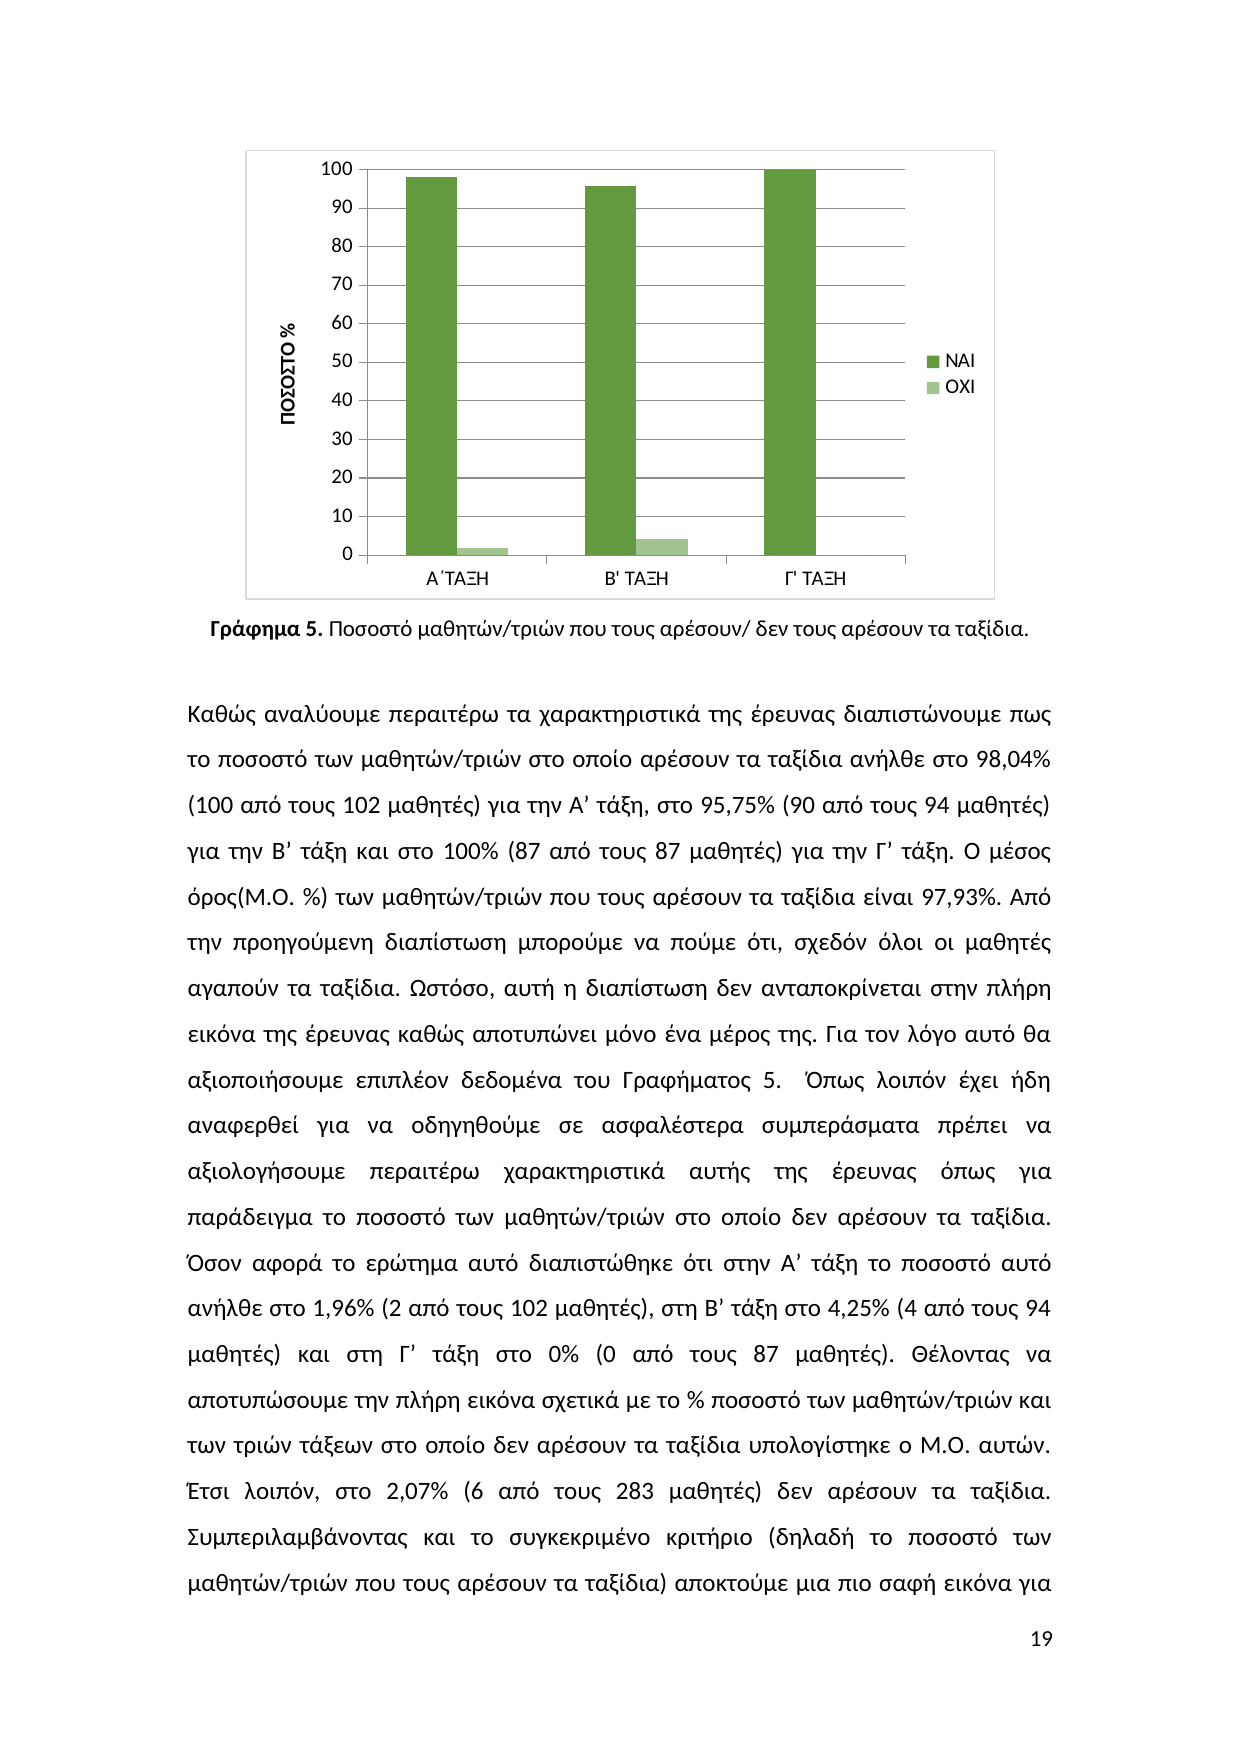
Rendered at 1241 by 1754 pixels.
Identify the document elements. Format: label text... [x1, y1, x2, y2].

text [187, 698, 1053, 1597]
text Γράφημα 5. Ποσοστό μαθητών/τριών που τους αρέσουν/ δεν τους αρέσουν τα ταξίδια. [187, 614, 1053, 642]
